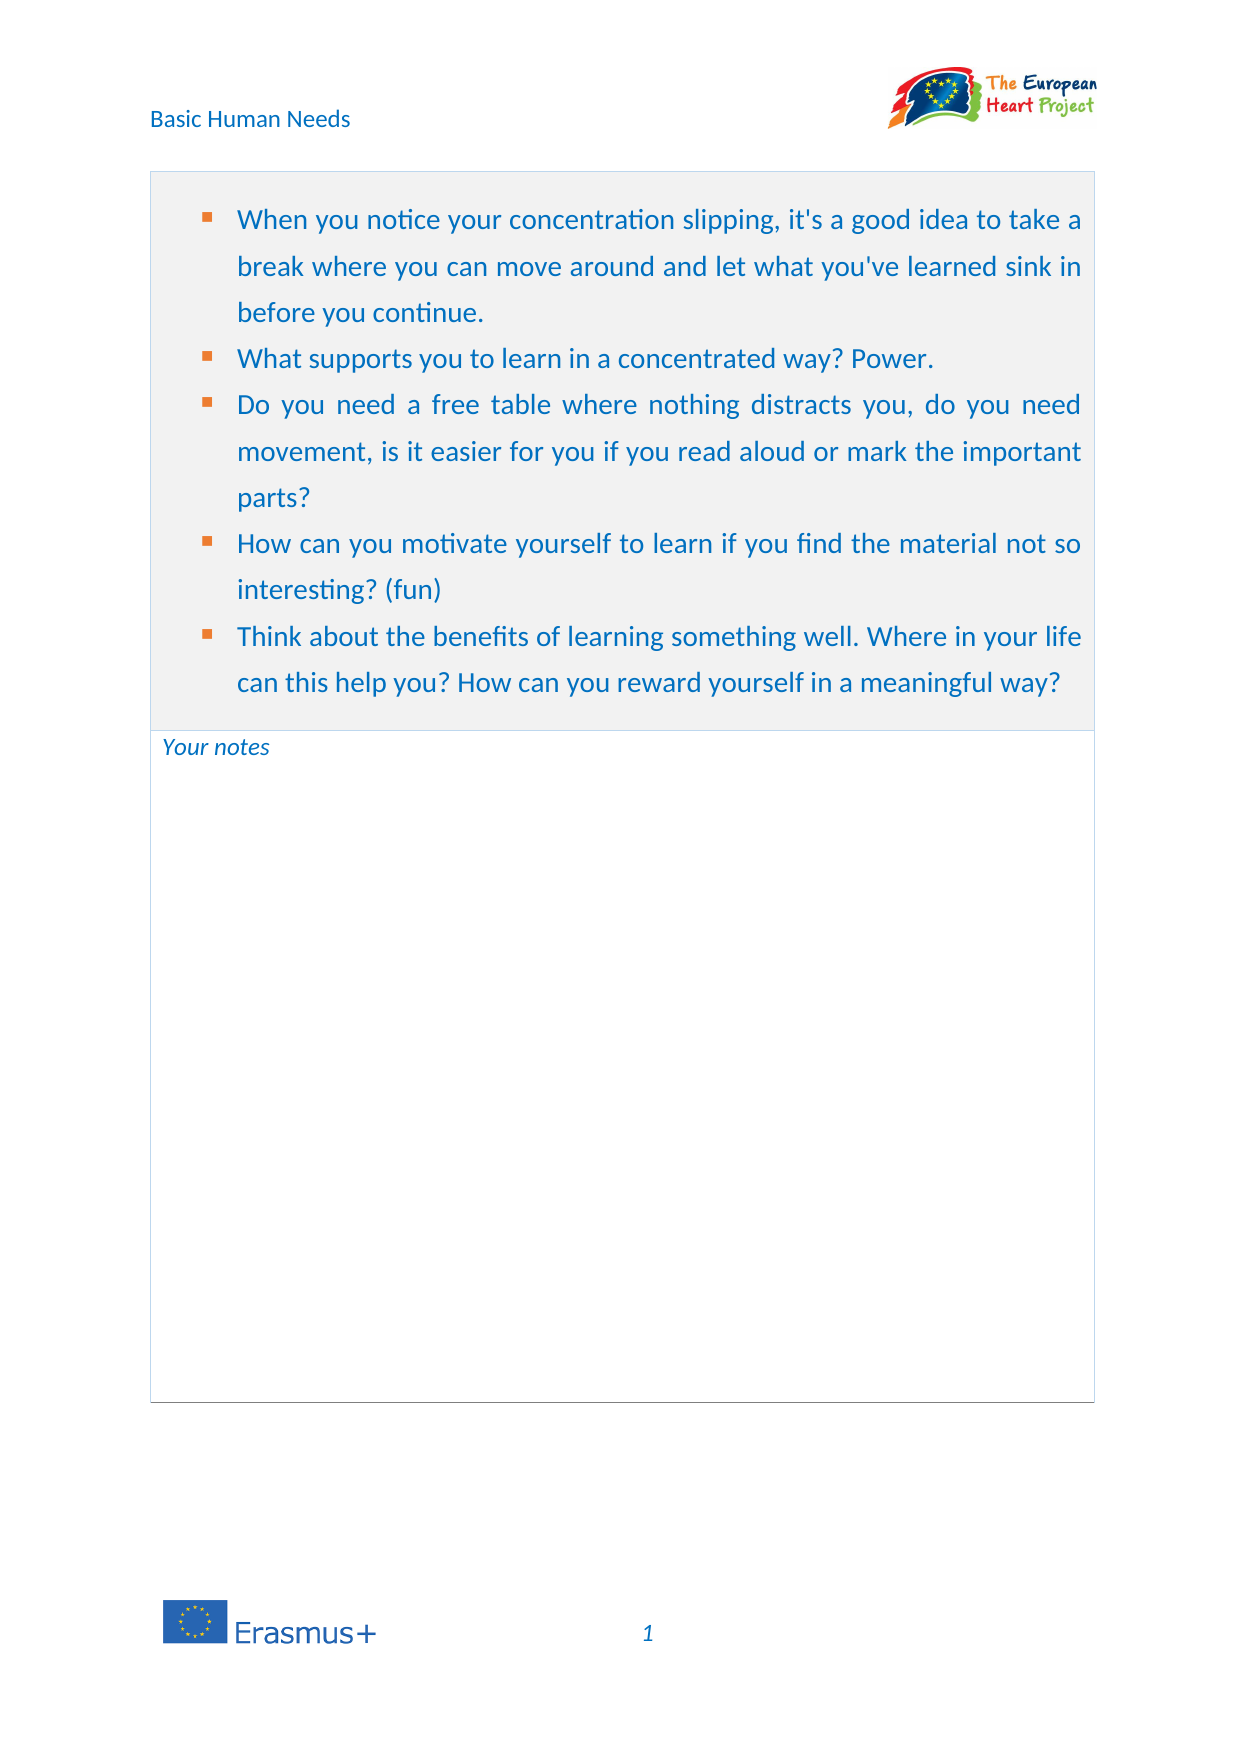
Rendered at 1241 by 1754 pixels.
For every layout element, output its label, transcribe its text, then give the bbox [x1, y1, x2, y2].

picture [887, 67, 1097, 129]
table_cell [151, 172, 1094, 730]
table_cell Your notes [151, 731, 1094, 1402]
picture [150, 1587, 388, 1656]
